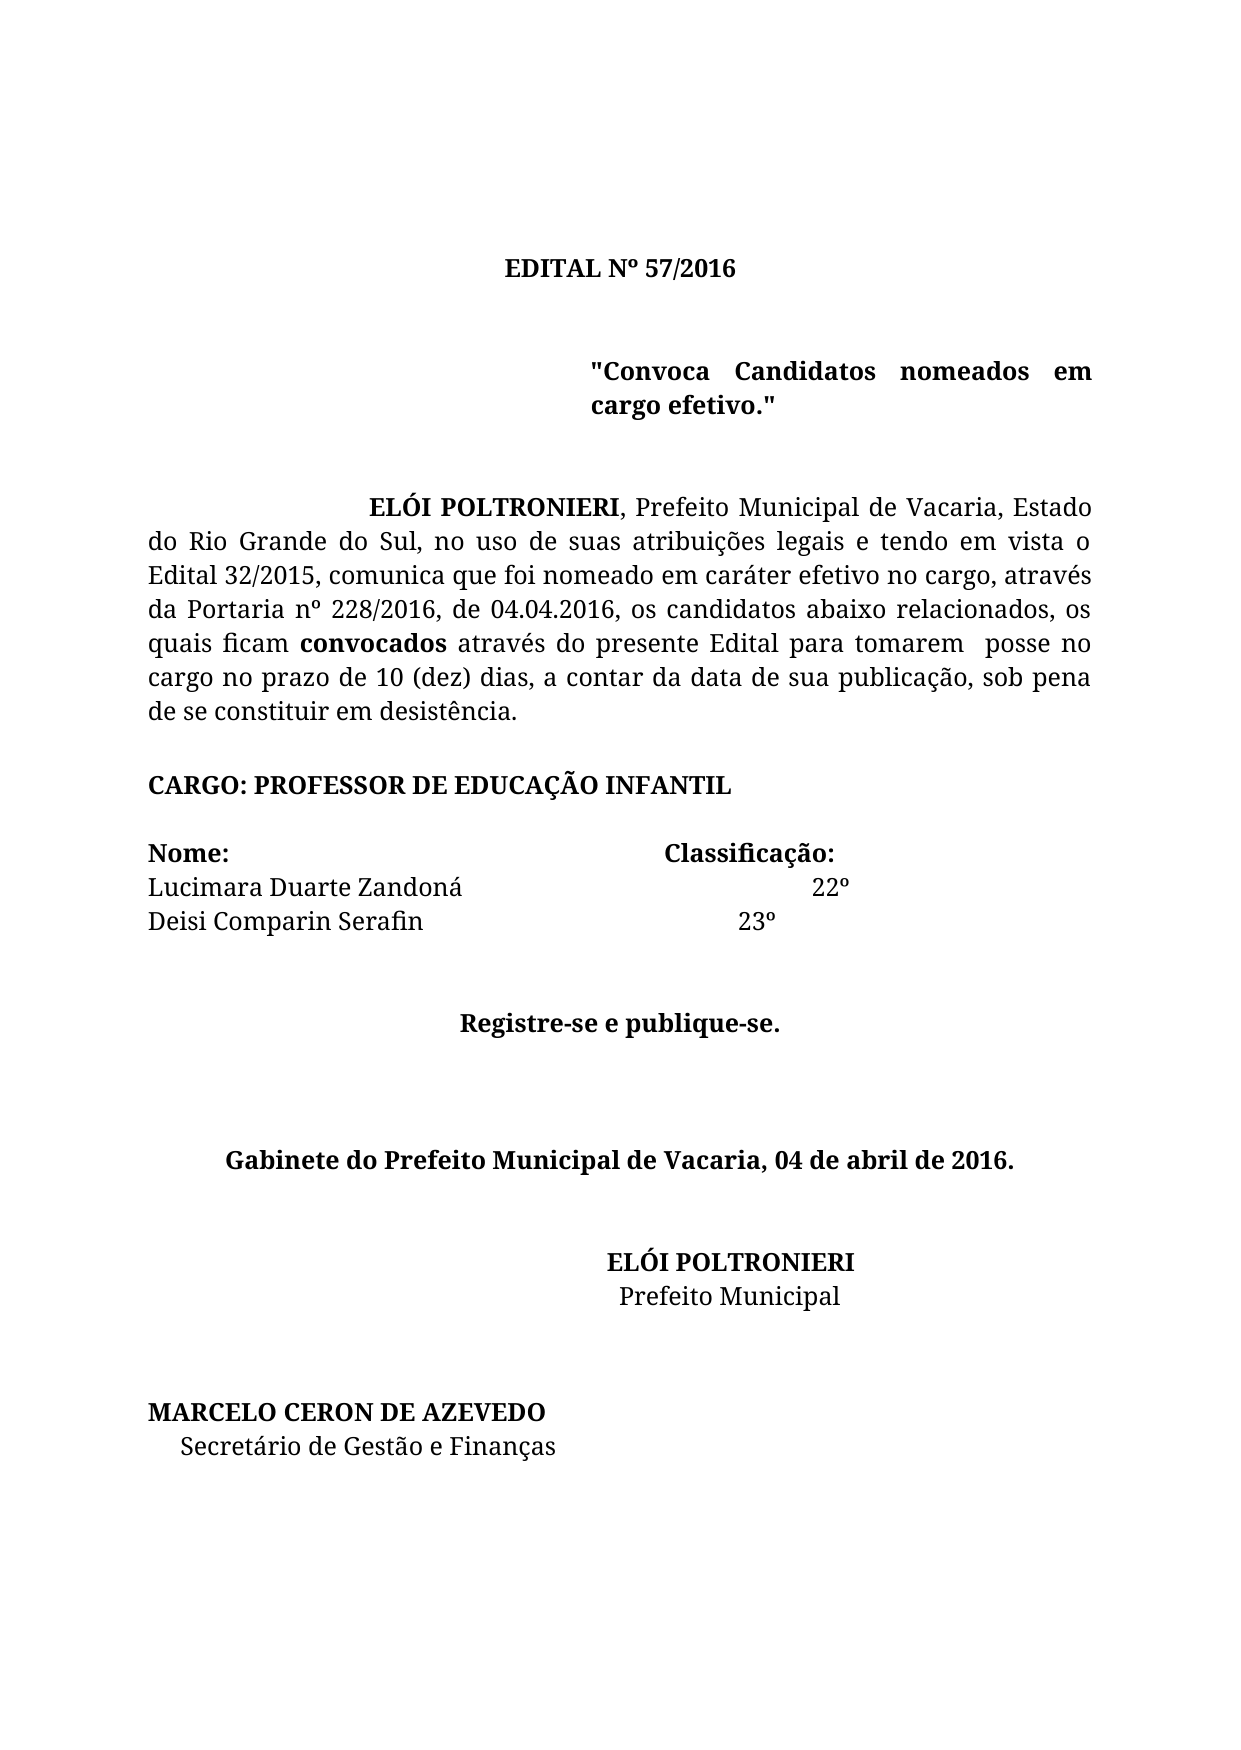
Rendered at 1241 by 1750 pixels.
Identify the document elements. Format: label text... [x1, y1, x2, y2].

text MARCELO CERON DE AZEVEDO [148, 1395, 1093, 1429]
text Nome: Classificação: [148, 836, 1093, 870]
text Registre-se e publique-se. [148, 1006, 1093, 1040]
text Deisi Comparin Serafin 23º [148, 904, 1093, 938]
text Prefeito Municipal [148, 1278, 1093, 1313]
text Secretário de Gestão e Finanças [148, 1429, 1093, 1463]
text EDITAL Nº 57/2016 [148, 251, 1093, 285]
text ELÓI POLTRONIERI [148, 1244, 1093, 1278]
text Gabinete do Prefeito Municipal de Vacaria, 04 de abril de 2016. [148, 1142, 1093, 1176]
text Lucimara Duarte Zandoná 22º [148, 870, 1093, 904]
text CARGO: PROFESSOR DE EDUCAÇÃO INFANTIL [148, 768, 1093, 802]
text "Convoca Candidatos nomeados em cargo efetivo." [590, 353, 1093, 421]
text ELÓI POLTRONIERI, Prefeito Municipal de Vacaria, Estado do Rio Grande do Sul, no uso de suas atribuições legais e tendo em vista o Edital 32/2015, comunica que foi nomeado em caráter efetivo no cargo, através da Portaria nº 228/2016, de 04.04.2016, os candidatos abaixo relacionados, os quais ficam convocados através do presente Edital para tomarem posse no cargo no prazo de 10 (dez) dias, a contar da data de sua publicação, sob pena de se constituir em desistência. [148, 489, 1093, 728]
